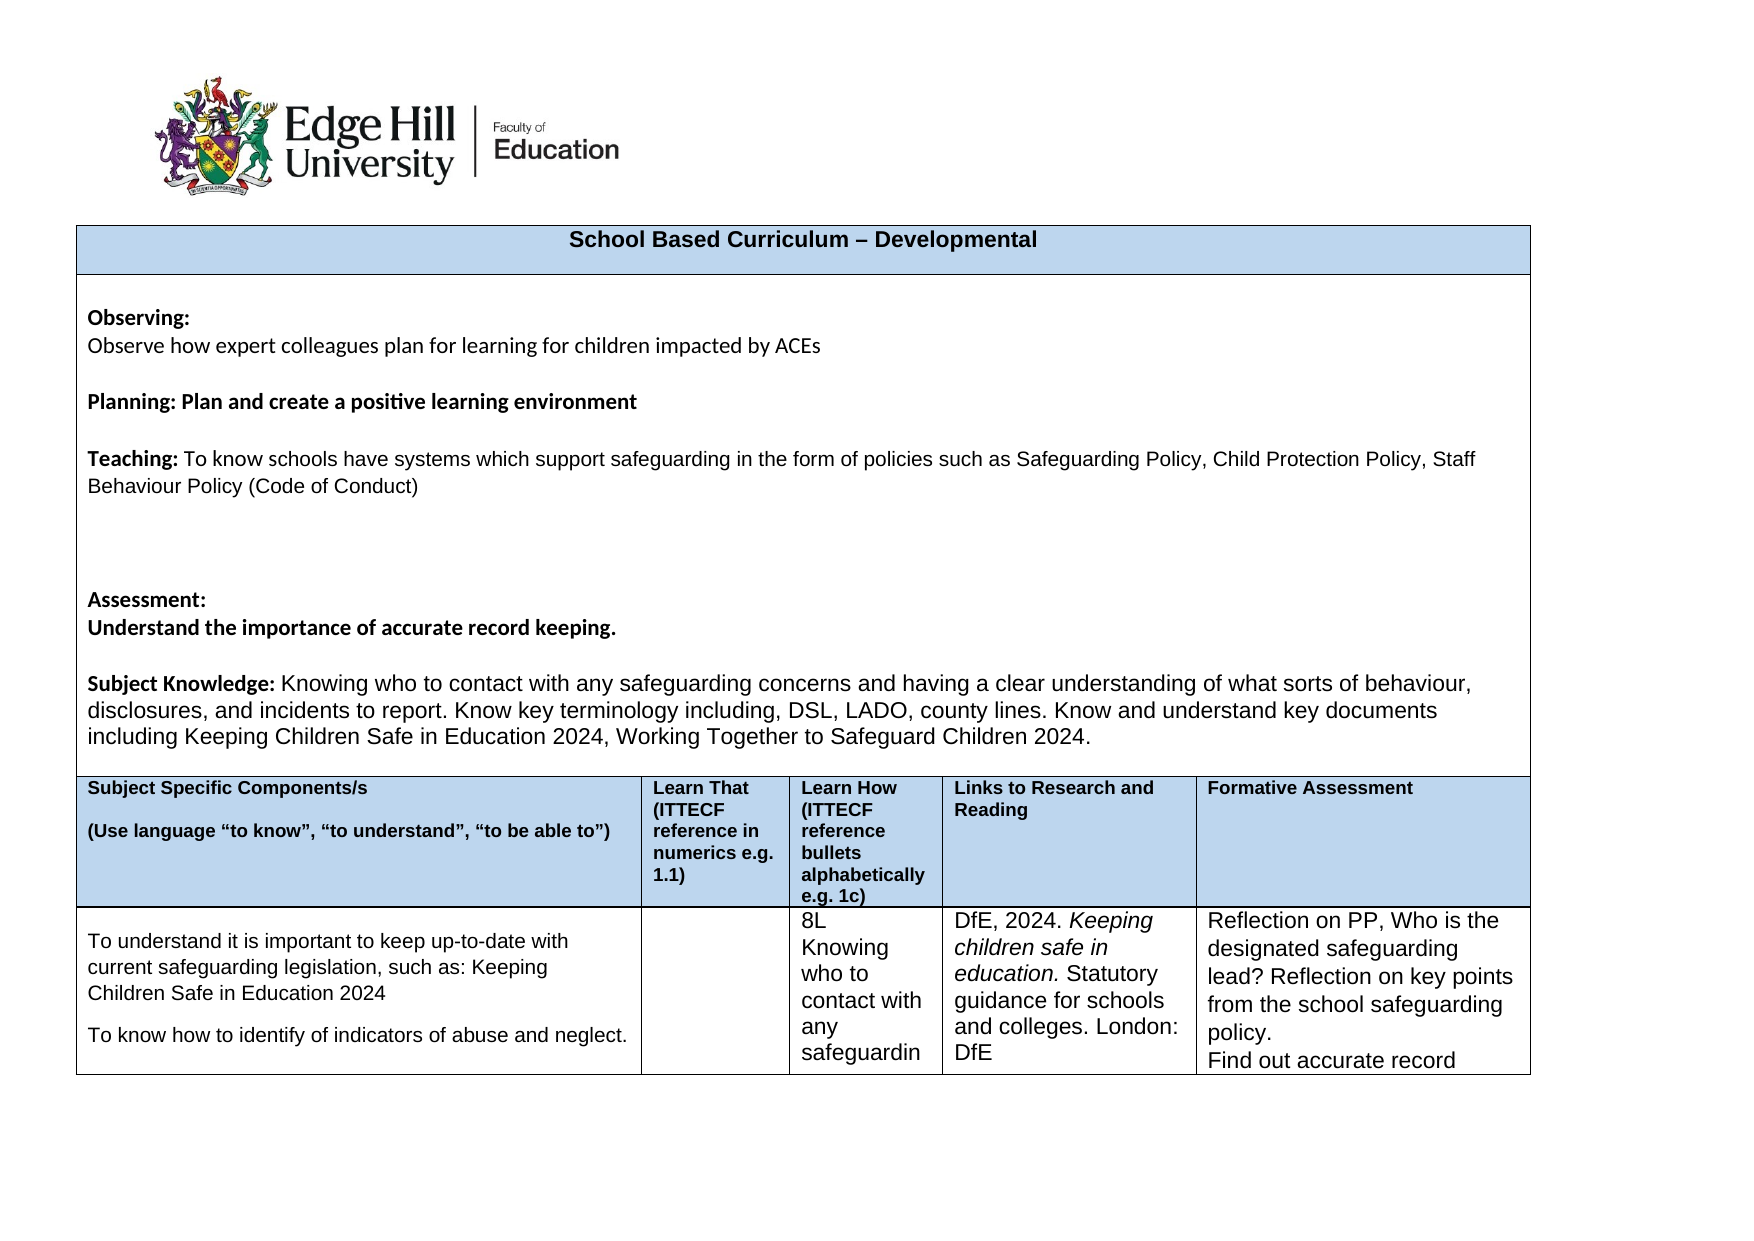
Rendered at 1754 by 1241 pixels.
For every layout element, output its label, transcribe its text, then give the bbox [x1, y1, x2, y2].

table_cell Observing: Observe how expert colleagues plan for learning for children impacted by ACEs Planning: Plan and create a positive learning environment Teaching: To know schools have systems which support safeguarding in the form of policies such as Safeguarding Policy, Child Protection Policy, Staff Behaviour Policy (Code of Conduct) Assessment: Understand the importance of accurate record keeping. Subject Knowledge: Knowing who to contact with any safeguarding concerns and having a clear understanding of what sorts of behaviour, disclosures, and incidents to report. Know key terminology including, DSL, LADO, county lines. Know and understand key documents including Keeping Children Safe in Education 2024, Working Together to Safeguard Children 2024. [77, 275, 1530, 776]
table_cell Links to Research and Reading [943, 777, 1196, 906]
table_cell [642, 908, 789, 1073]
table_cell Learn How (ITTECF reference bullets alphabetically e.g. 1c) [790, 777, 942, 906]
table_cell Learn That (ITTECF reference in numerics e.g. 1.1) [642, 777, 789, 906]
table_header School Based Curriculum – Developmental [77, 226, 1530, 274]
table_cell Formative Assessment [1197, 777, 1530, 906]
table_cell Subject Specific Components/s (Use language “to know”, “to understand”, “to be able to”) [77, 777, 641, 906]
table_cell 8L Knowing who to contact with any safeguarding, or any pupil mental health concerns. 5d Working closely with the designated safeguarding lead [790, 908, 942, 1073]
picture [150, 73, 623, 198]
